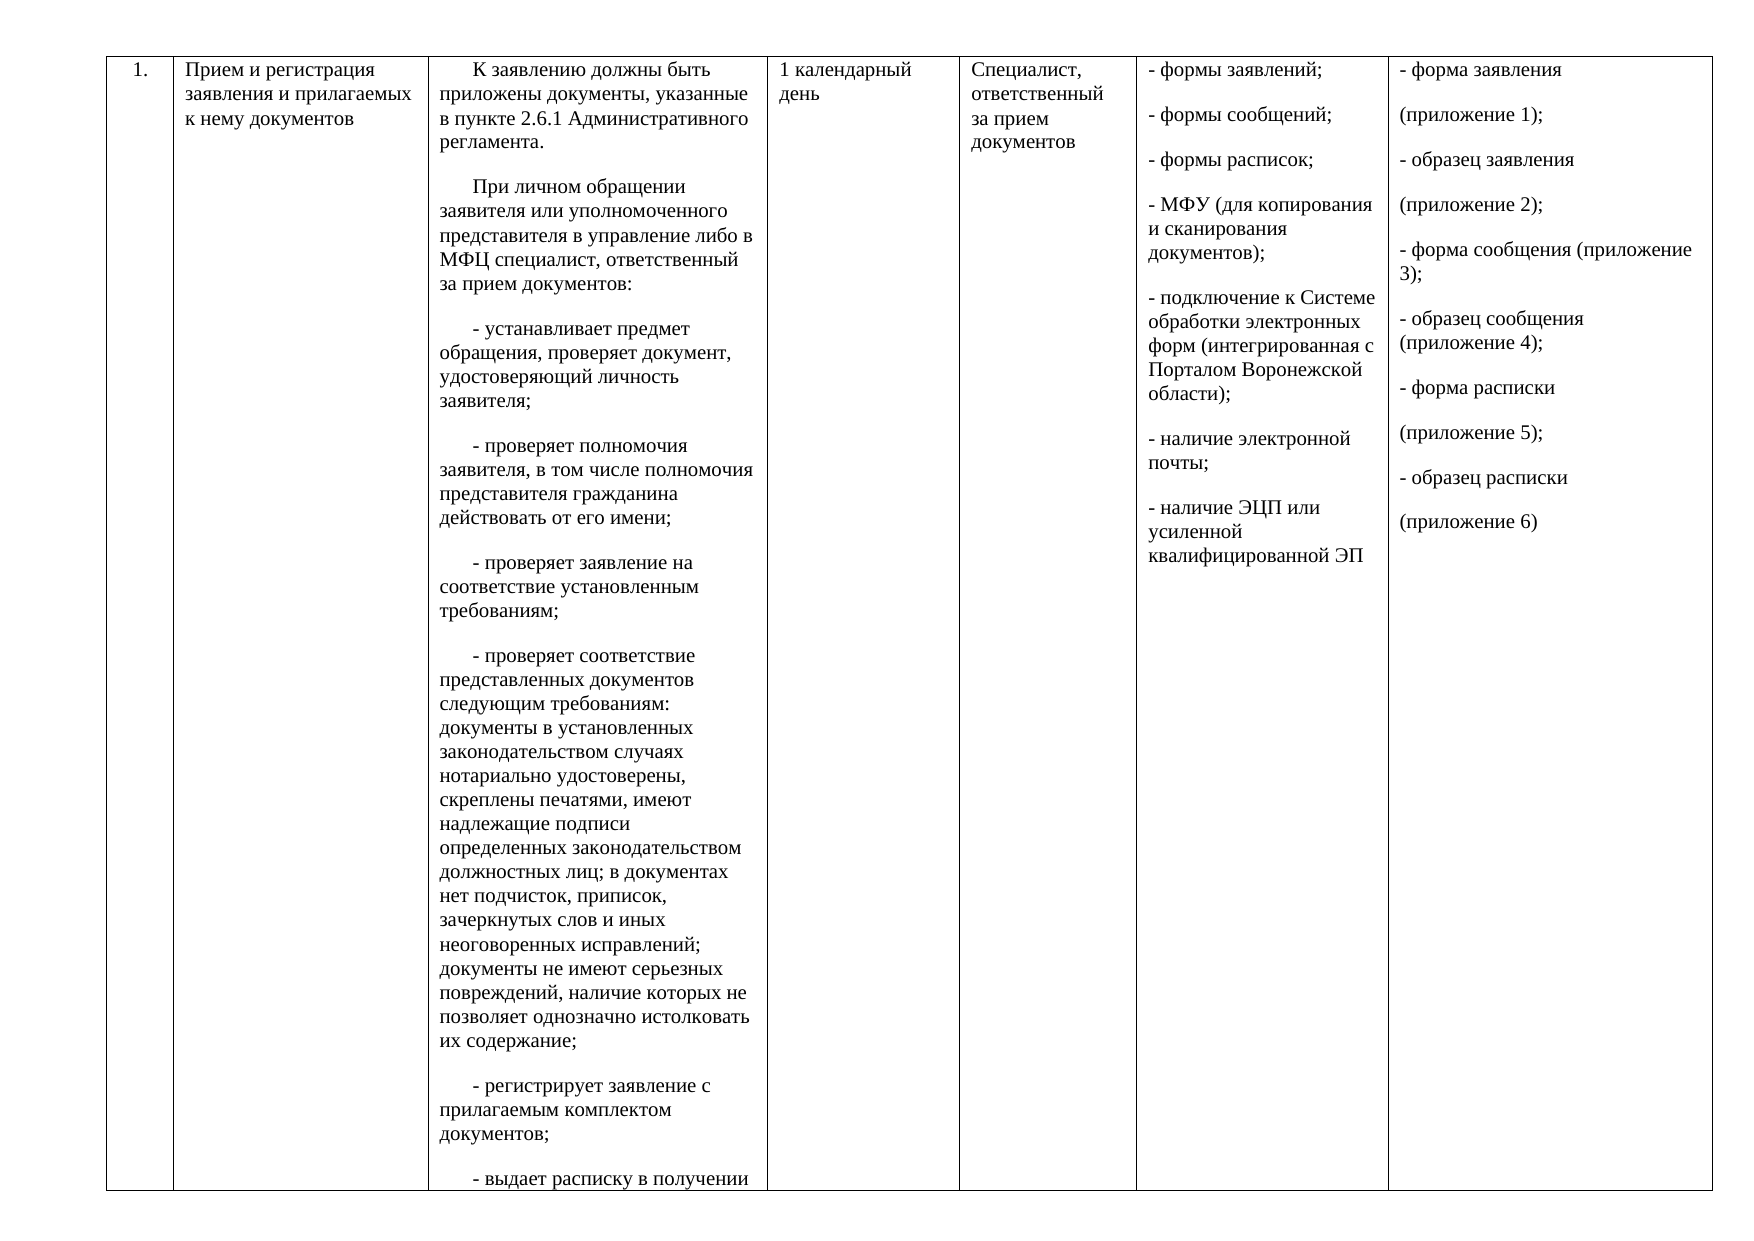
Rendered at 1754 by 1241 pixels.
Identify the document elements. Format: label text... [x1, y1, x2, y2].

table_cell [960, 57, 1136, 1190]
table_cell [1137, 57, 1388, 1190]
table_cell 1 календарный день [768, 57, 959, 1190]
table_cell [174, 57, 428, 1190]
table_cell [1389, 57, 1712, 1190]
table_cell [429, 57, 767, 1190]
table_cell 1. [107, 57, 173, 1190]
